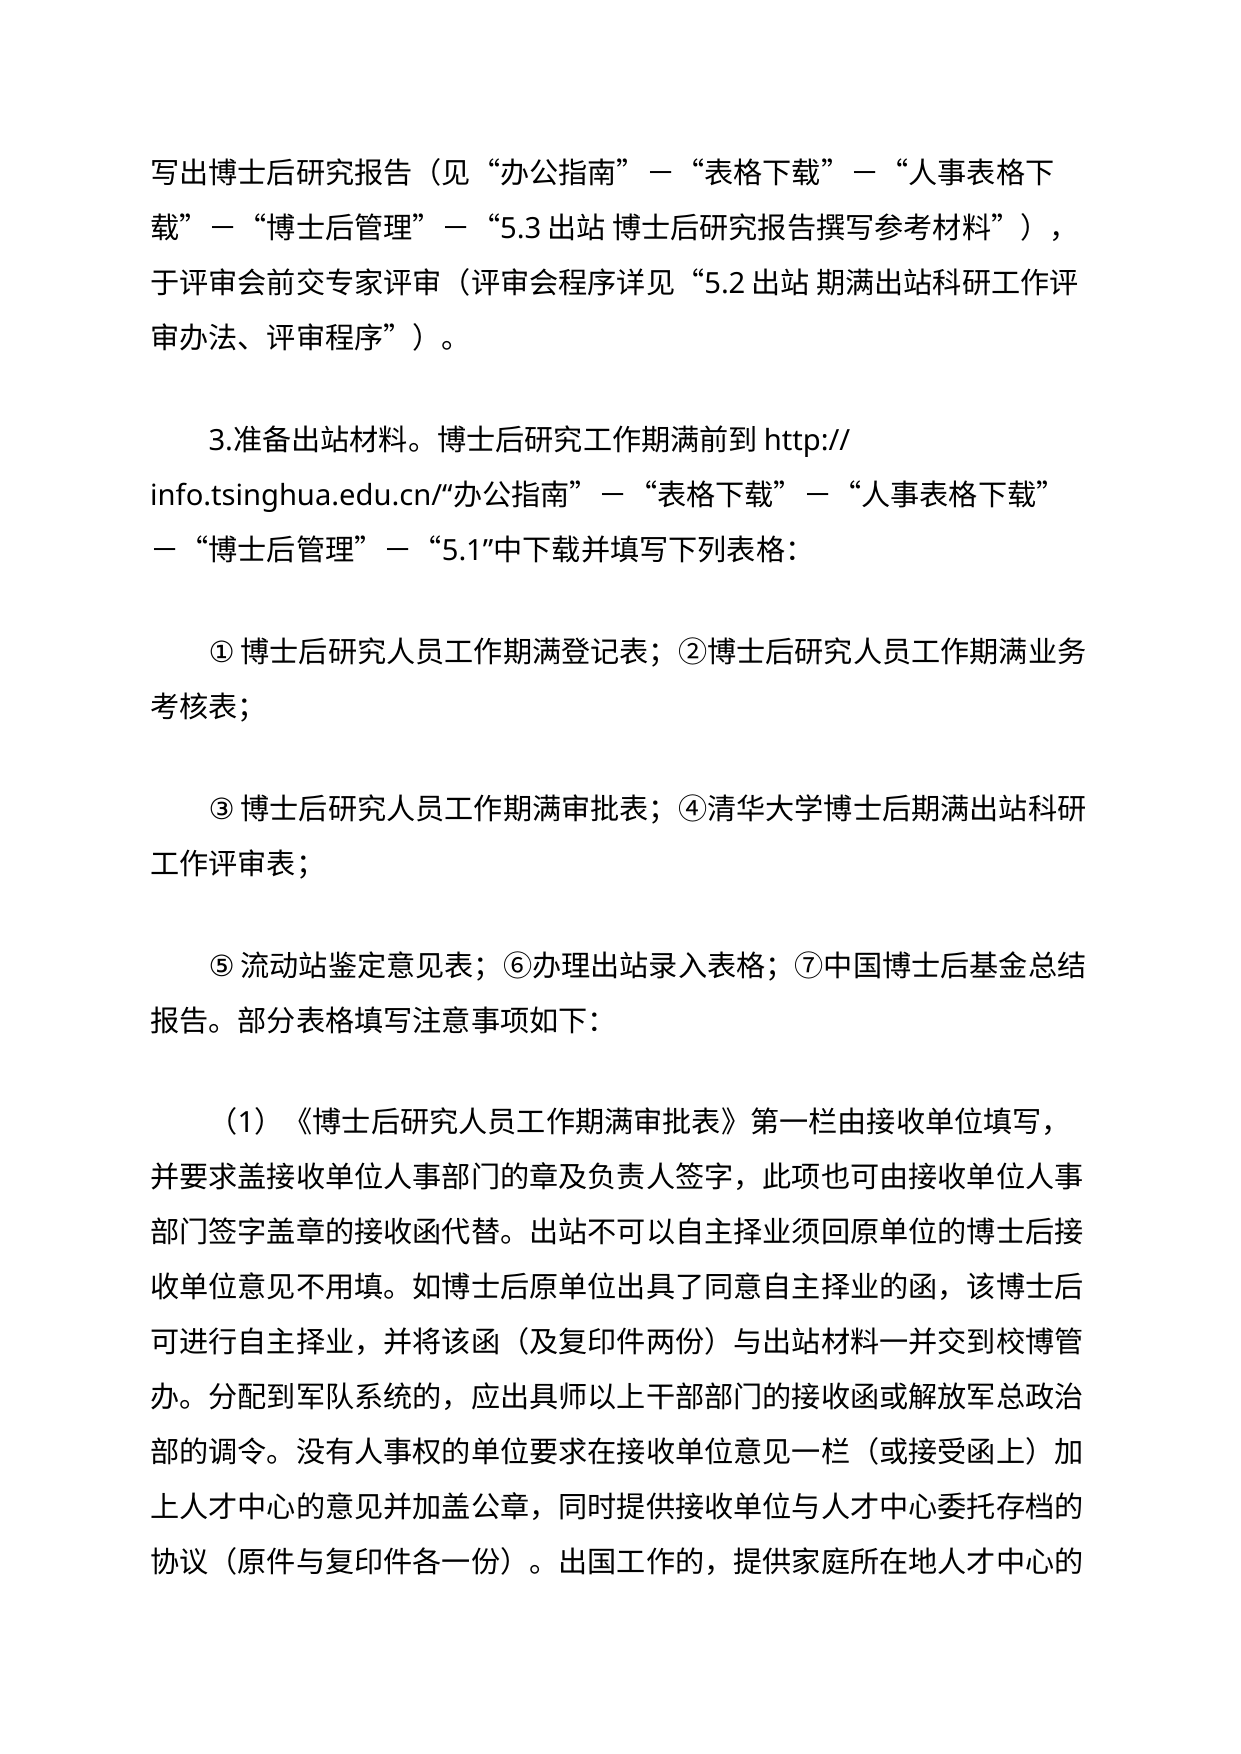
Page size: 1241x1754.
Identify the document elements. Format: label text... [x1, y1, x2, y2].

text 3.准备出站材料。博士后研究工作期满前到http://info.tsinghua.edu.cn/“办公指南”－“表格下载”－“人事表格下载”－“博士后管理”－“5.1”中下载并填写下列表格： [150, 417, 1090, 569]
text ①博士后研究人员工作期满登记表；②博士后研究人员工作期满业务考核表； [150, 629, 1090, 726]
text ⑤流动站鉴定意见表；⑥办理出站录入表格；⑦中国博士后基金总结报告。部分表格填写注意事项如下： [150, 942, 1090, 1039]
text ③博士后研究人员工作期满审批表；④清华大学博士后期满出站科研工作评审表； [150, 785, 1090, 883]
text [150, 150, 1090, 357]
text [150, 1099, 1090, 1581]
